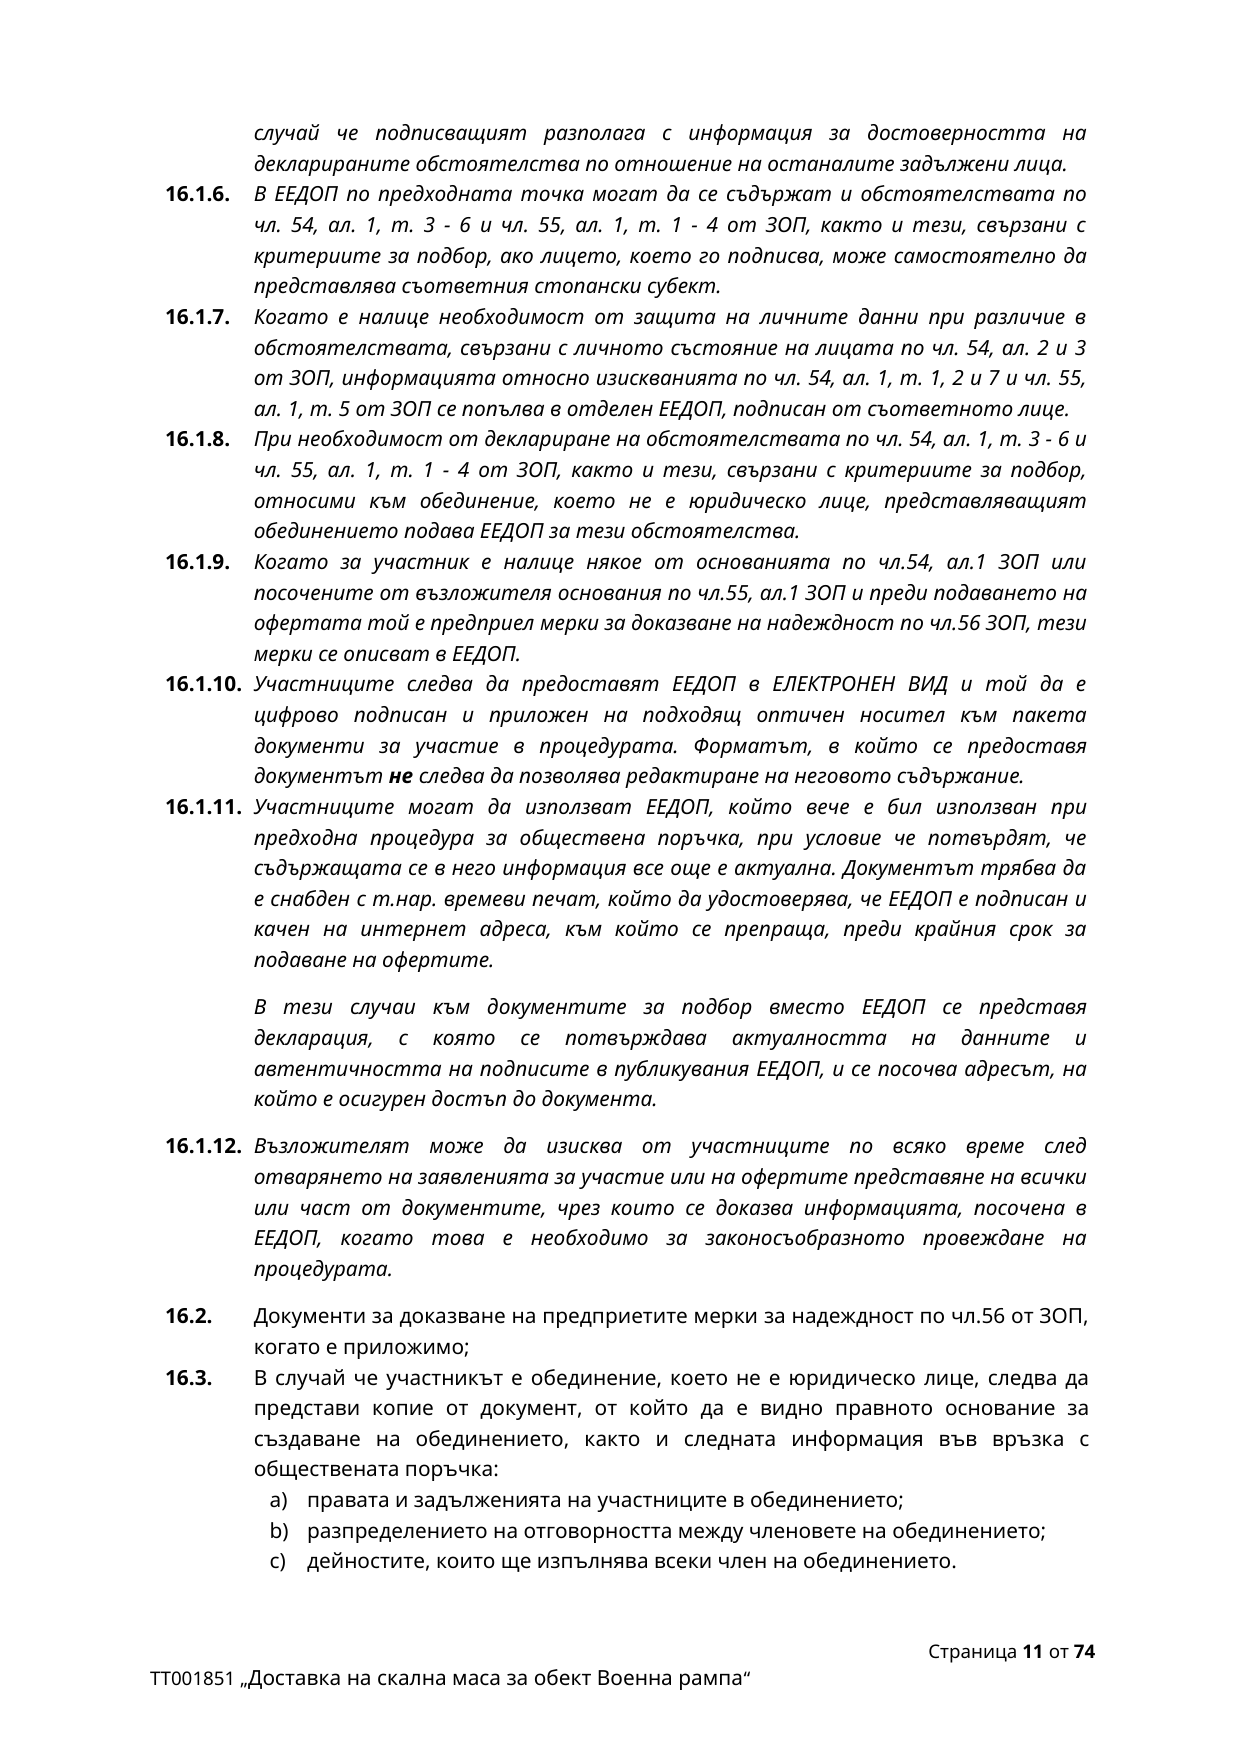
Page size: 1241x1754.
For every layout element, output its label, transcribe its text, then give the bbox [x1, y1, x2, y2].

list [165, 118, 1090, 177]
list Когато е налице необходимост от защита на личните данни при различие в обстоятелствата, свързани с личното състояние на лицата по чл. 54, ал. 2 и 3 от ЗОП, информацията относно изискванията по чл. 54, ал. 1, т. 1, 2 и 7 и чл. 55, ал. 1, т. 5 от ЗОП се попълва в отделен ЕЕДОП, подписан от съответното лице. [165, 302, 1090, 422]
list Възложителят може да изисква от участниците по всяко време след отварянето на заявленията за участие или на офертите представяне на всички или част от документите, чрез които се доказва информацията, посочена в ЕЕДОП, когато това е необходимо за законосъобразното провеждане на процедурата. [165, 1132, 1090, 1282]
list При необходимост от деклариране на обстоятелствата по чл. 54, ал. 1, т. 3 - 6 и чл. 55, ал. 1, т. 1 - 4 от ЗОП, както и тези, свързани с критериите за подбор, относими към обединение, което не е юридическо лице, представляващият обединението подава ЕЕДОП за тези обстоятелства. [165, 424, 1090, 545]
list Документи за доказване на предприетите мерки за надеждност по чл.56 от ЗОП, когато е приложимо; [165, 1301, 1090, 1360]
list дейностите, които ще изпълнява всеки член на обединението. [269, 1546, 1090, 1575]
list В ЕЕДОП по предходната точка могат да се съдържат и обстоятелствата по чл. 54, ал. 1, т. 3 - 6 и чл. 55, ал. 1, т. 1 - 4 от ЗОП, както и тези, свързани с критериите за подбор, ако лицето, което го подписва, може самостоятелно да представлява съответния стопански субект. [165, 179, 1090, 300]
text В тези случаи към документите за подбор вместо ЕЕДОП се представя декларация, с която се потвърждава актуалността на данните и автентичността на подписите в публикувания ЕЕДОП, и се посочва адресът, на който е осигурен достъп до документа. [253, 992, 1090, 1113]
list В случай че участникът е обединение, което не е юридическо лице, следва да представи копие от документ, от който да е видно правното основание за създаване на обединението, както и следната информация във връзка с обществената поръчка: [165, 1363, 1090, 1483]
list Участниците следва да предоставят ЕЕДОП в ЕЛЕКТРОНЕН ВИД и той да е цифрово подписан и приложен на подходящ оптичен носител към пакета документи за участие в процедурата. Форматът, в който се предоставя документът не следва да позволява редактиране на неговото съдържание. [165, 669, 1090, 790]
list Когато за участник е налице някое от основанията по чл.54, ал.1 ЗОП или посочените от възложителя основания по чл.55, ал.1 ЗОП и преди подаването на офертата той е предприел мерки за доказване на надеждност по чл.56 ЗОП, тези мерки се описват в ЕЕДОП. [165, 547, 1090, 667]
list Участниците могат да използват ЕЕДОП, който вече е бил използван при предходна процедура за обществена поръчка, при условие че потвърдят, че съдържащата се в него информация все още е актуална. Документът трябва да е снабден с т.нар. времеви печат, който да удостоверява, че ЕЕДОП е подписан и качен на интернет адреса, към който се препраща, преди крайния срок за подаване на офертите. [165, 792, 1090, 973]
list правата и задълженията на участниците в обединението; [269, 1485, 1090, 1513]
list разпределението на отговорността между членовете на обединението; [269, 1516, 1090, 1544]
